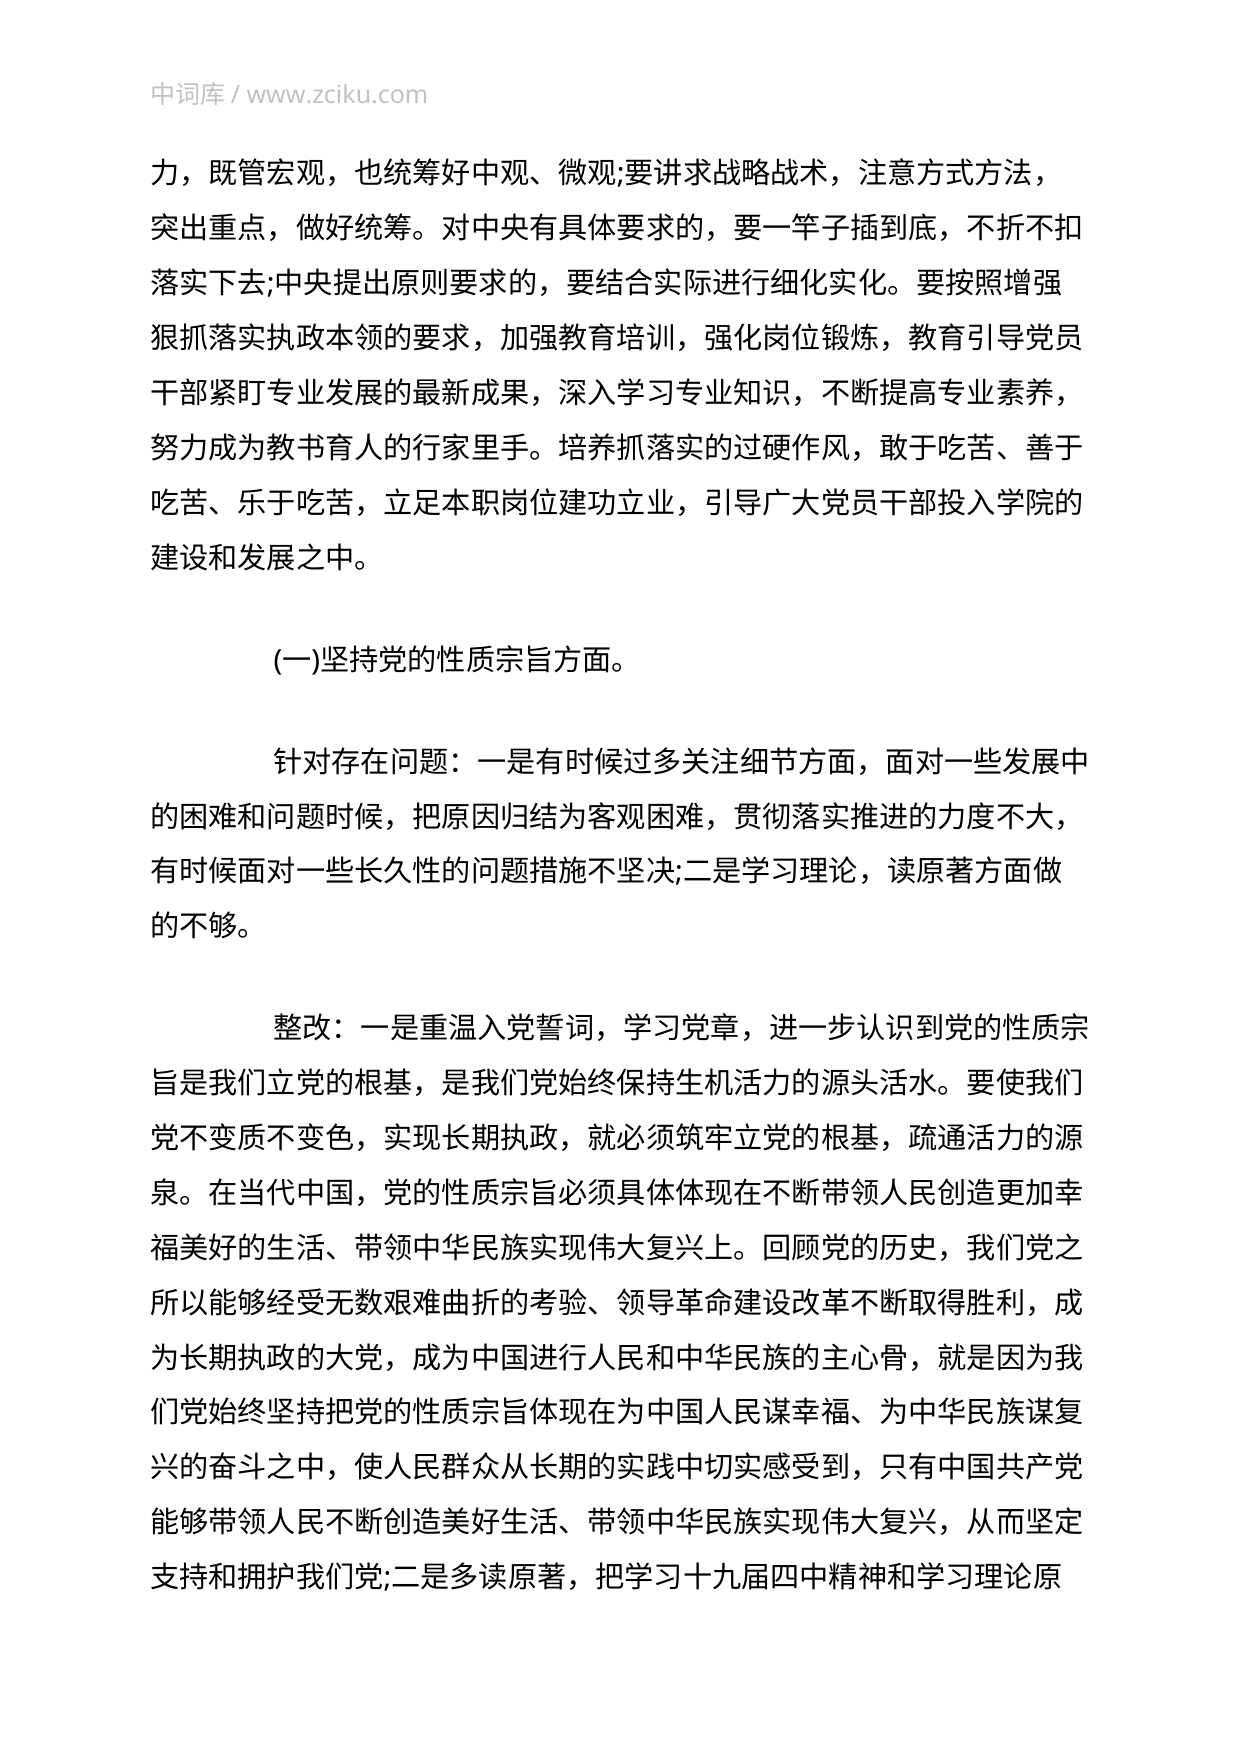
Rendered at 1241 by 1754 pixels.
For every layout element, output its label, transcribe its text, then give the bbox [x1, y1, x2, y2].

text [150, 150, 1090, 577]
text 针对存在问题：一是有时候过多关注细节方面，面对一些发展中的困难和问题时候，把原因归结为客观困难，贯彻落实推进的力度不大，有时候面对一些长久性的问题措施不坚决;二是学习理论，读原著方面做的不够。 [150, 738, 1090, 945]
text (一)坚持党的性质宗旨方面。 [150, 636, 1090, 679]
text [150, 1005, 1090, 1596]
